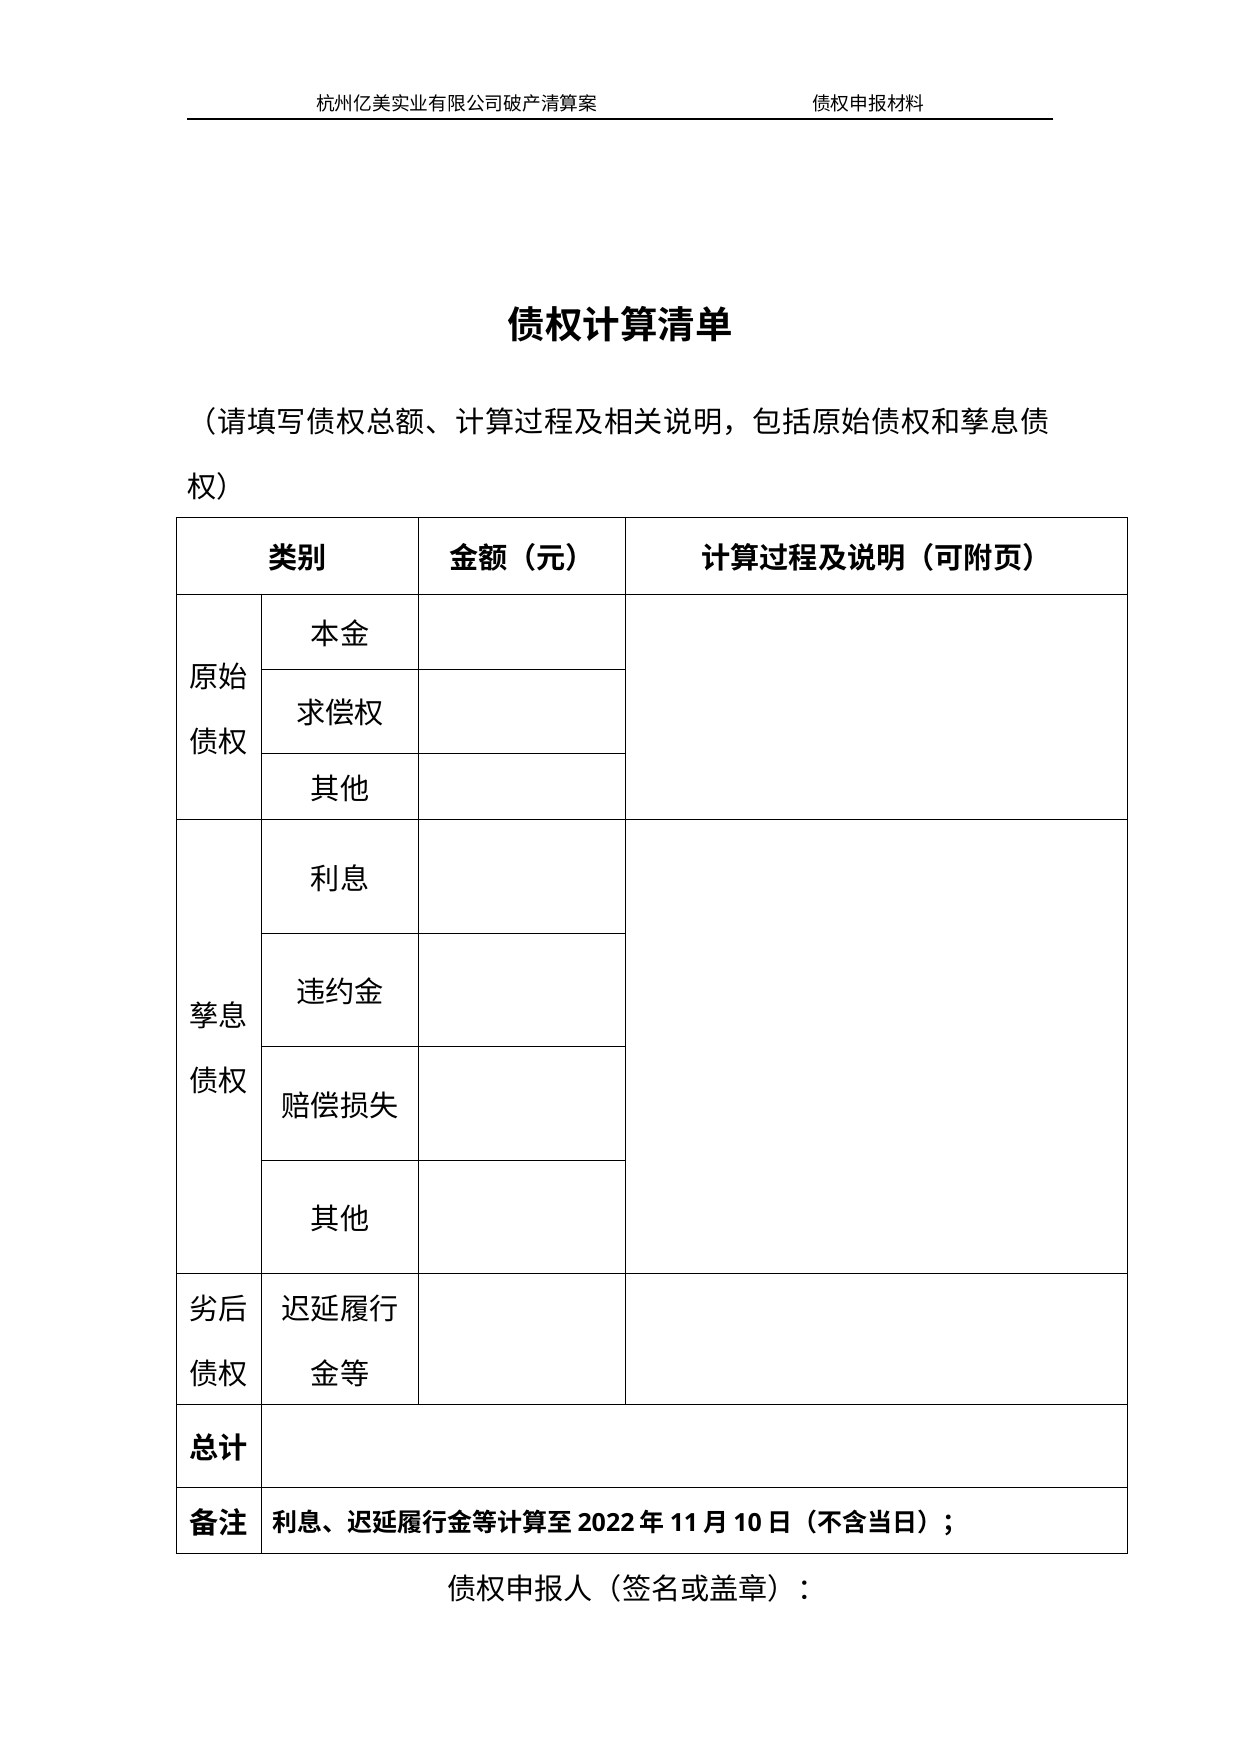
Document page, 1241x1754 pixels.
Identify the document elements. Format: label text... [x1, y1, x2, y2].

table_cell [626, 820, 1127, 1273]
table_cell [419, 670, 625, 753]
table_cell [626, 595, 1127, 819]
table_cell [419, 934, 625, 1046]
table_cell 利息 [262, 820, 418, 933]
table_cell 劣后债权 [177, 1274, 261, 1404]
text （请填写债权总额、计算过程及相关说明，包括原始债权和孳息债权） [187, 387, 1053, 517]
table_header 类别 [177, 518, 418, 593]
table_cell 其他 [262, 1161, 418, 1273]
table_cell [419, 820, 625, 933]
table_cell [419, 1274, 625, 1404]
table_cell [419, 1047, 625, 1160]
table_cell [419, 1161, 625, 1273]
table_cell [419, 595, 625, 668]
table_cell 其他 [262, 754, 418, 819]
table_cell 违约金 [262, 934, 418, 1046]
table_cell 总计 [177, 1405, 261, 1487]
table_cell 备注 [177, 1488, 261, 1553]
table_cell 求偿权 [262, 670, 418, 753]
table_cell 本金 [262, 595, 418, 668]
text 债权计算清单 [187, 290, 1053, 355]
table_cell 原始债权 [177, 595, 261, 819]
table_header 金额（元） [419, 518, 625, 593]
table_cell 赔偿损失 [262, 1047, 418, 1160]
table_cell 孳息债权 [177, 820, 261, 1273]
table_cell 迟延履行金等 [262, 1274, 418, 1404]
table_header 计算过程及说明（可附页） [626, 518, 1127, 593]
text 债权申报人（签名或盖章）： [187, 1554, 1086, 1619]
table_cell [419, 754, 625, 819]
table_cell [626, 1274, 1127, 1404]
table_cell 利息、迟延履行金等计算至2022年11月10日（不含当日）； [262, 1488, 1127, 1553]
table_cell [262, 1405, 1127, 1487]
